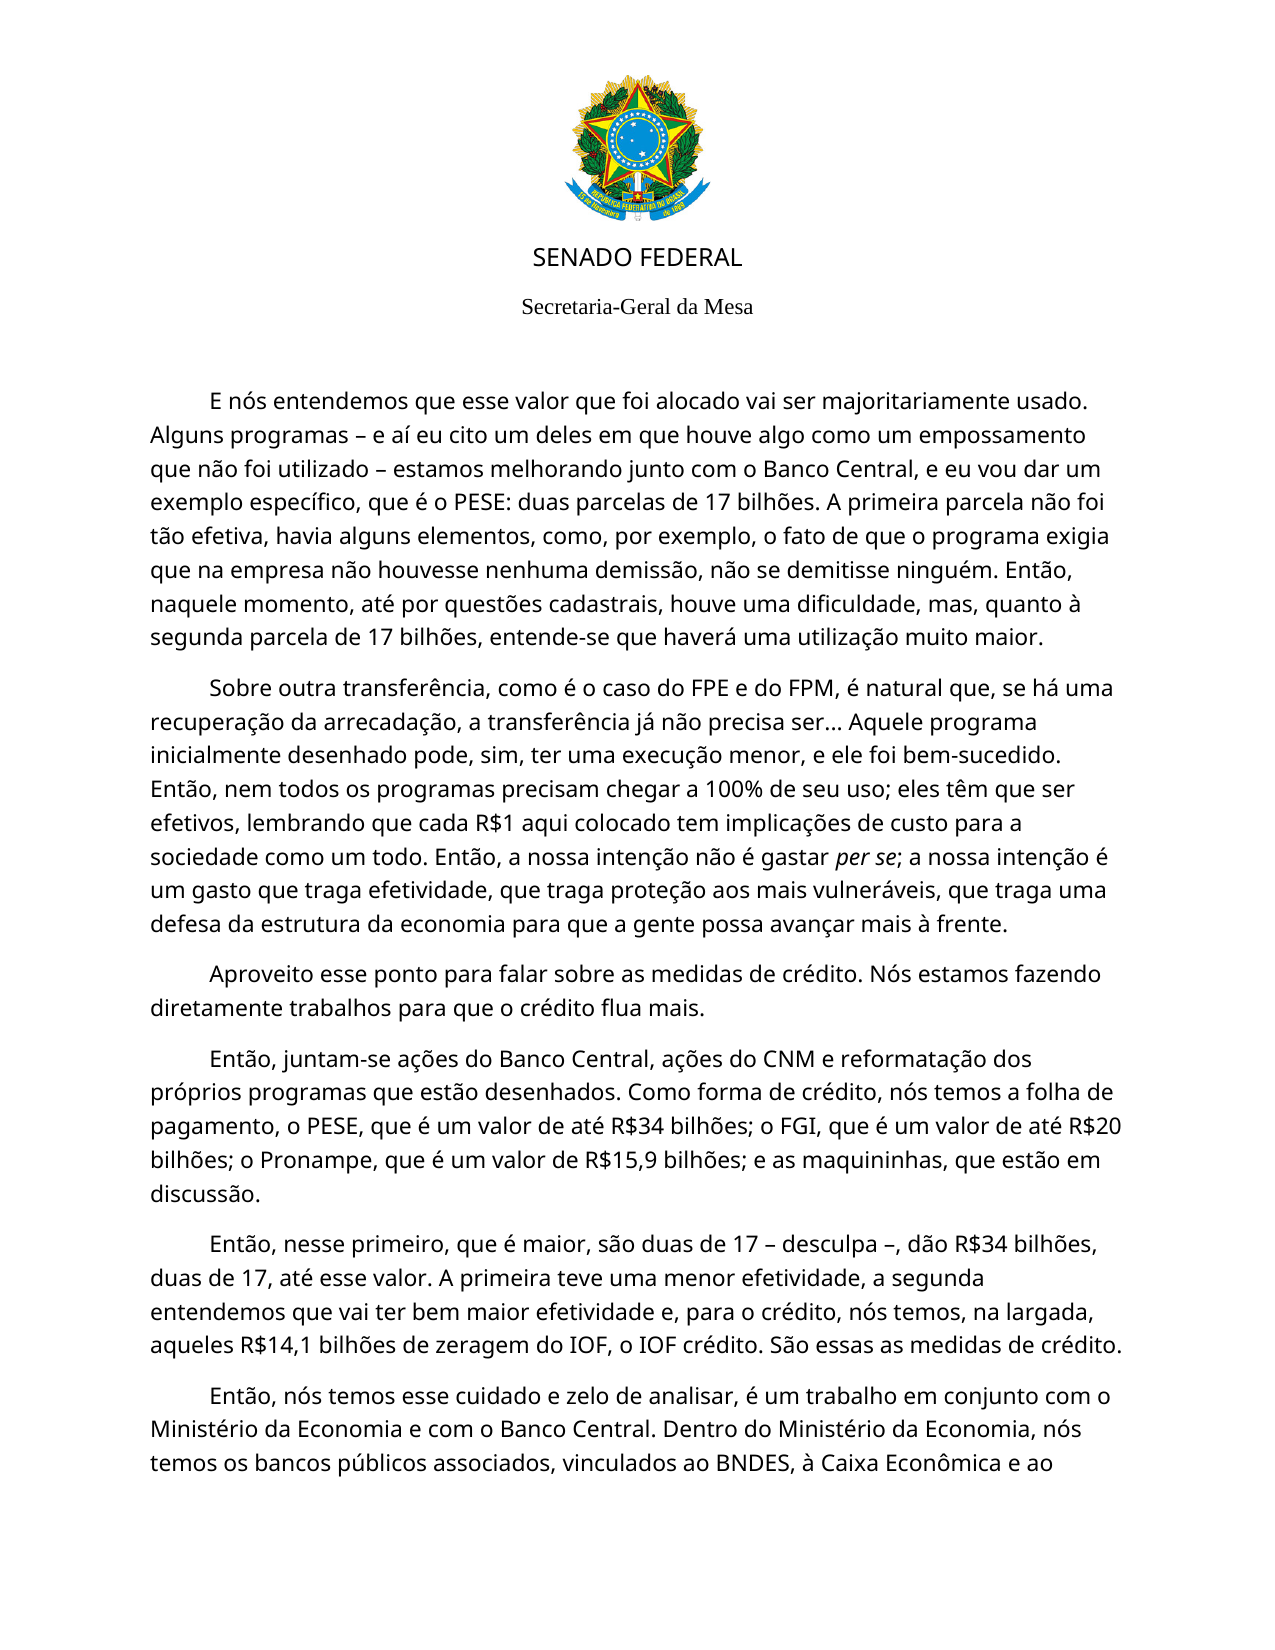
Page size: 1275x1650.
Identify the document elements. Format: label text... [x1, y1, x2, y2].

text Então, juntam-se ações do Banco Central, ações do CNM e reformatação dos próprios programas que estão desenhados. Como forma de crédito, nós temos a folha de pagamento, o PESE, que é um valor de até R$34 bilhões; o FGI, que é um valor de até R$20 bilhões; o Pronampe, que é um valor de R$15,9 bilhões; e as maquininhas, que estão em discussão. [150, 1042, 1125, 1209]
picture [564, 75, 711, 221]
text Então, nesse primeiro, que é maior, são duas de 17 – desculpa –, dão R$34 bilhões, duas de 17, até esse valor. A primeira teve uma menor efetividade, a segunda entendemos que vai ter bem maior efetividade e, para o crédito, nós temos, na largada, aqueles R$14,1 bilhões de zeragem do IOF, o IOF crédito. São essas as medidas de crédito. [150, 1228, 1125, 1360]
text E nós entendemos que esse valor que foi alocado vai ser majoritariamente usado. Alguns programas – e aí eu cito um deles em que houve algo como um empossamento que não foi utilizado – estamos melhorando junto com o Banco Central, e eu vou dar um exemplo específico, que é o PESE: duas parcelas de 17 bilhões. A primeira parcela não foi tão efetiva, havia alguns elementos, como, por exemplo, o fato de que o programa exigia que na empresa não houvesse nenhuma demissão, não se demitisse ninguém. Então, naquele momento, até por questões cadastrais, houve uma dificuldade, mas, quanto à segunda parcela de 17 bilhões, entende-se que haverá uma utilização muito maior. [150, 385, 1125, 652]
text Aproveito esse ponto para falar sobre as medidas de crédito. Nós estamos fazendo diretamente trabalhos para que o crédito flua mais. [150, 958, 1125, 1023]
text Sobre outra transferência, como é o caso do FPE e do FPM, é natural que, se há uma recuperação da arrecadação, a transferência já não precisa ser... Aquele programa inicialmente desenhado pode, sim, ter uma execução menor, e ele foi bem-sucedido. Então, nem todos os programas precisam chegar a 100% de seu uso; eles têm que ser efetivos, lembrando que cada R$1 aqui colocado tem implicações de custo para a sociedade como um todo. Então, a nossa intenção não é gastar per se; a nossa intenção é um gasto que traga efetividade, que traga proteção aos mais vulneráveis, que traga uma defesa da estrutura da economia para que a gente possa avançar mais à frente. [150, 672, 1125, 939]
